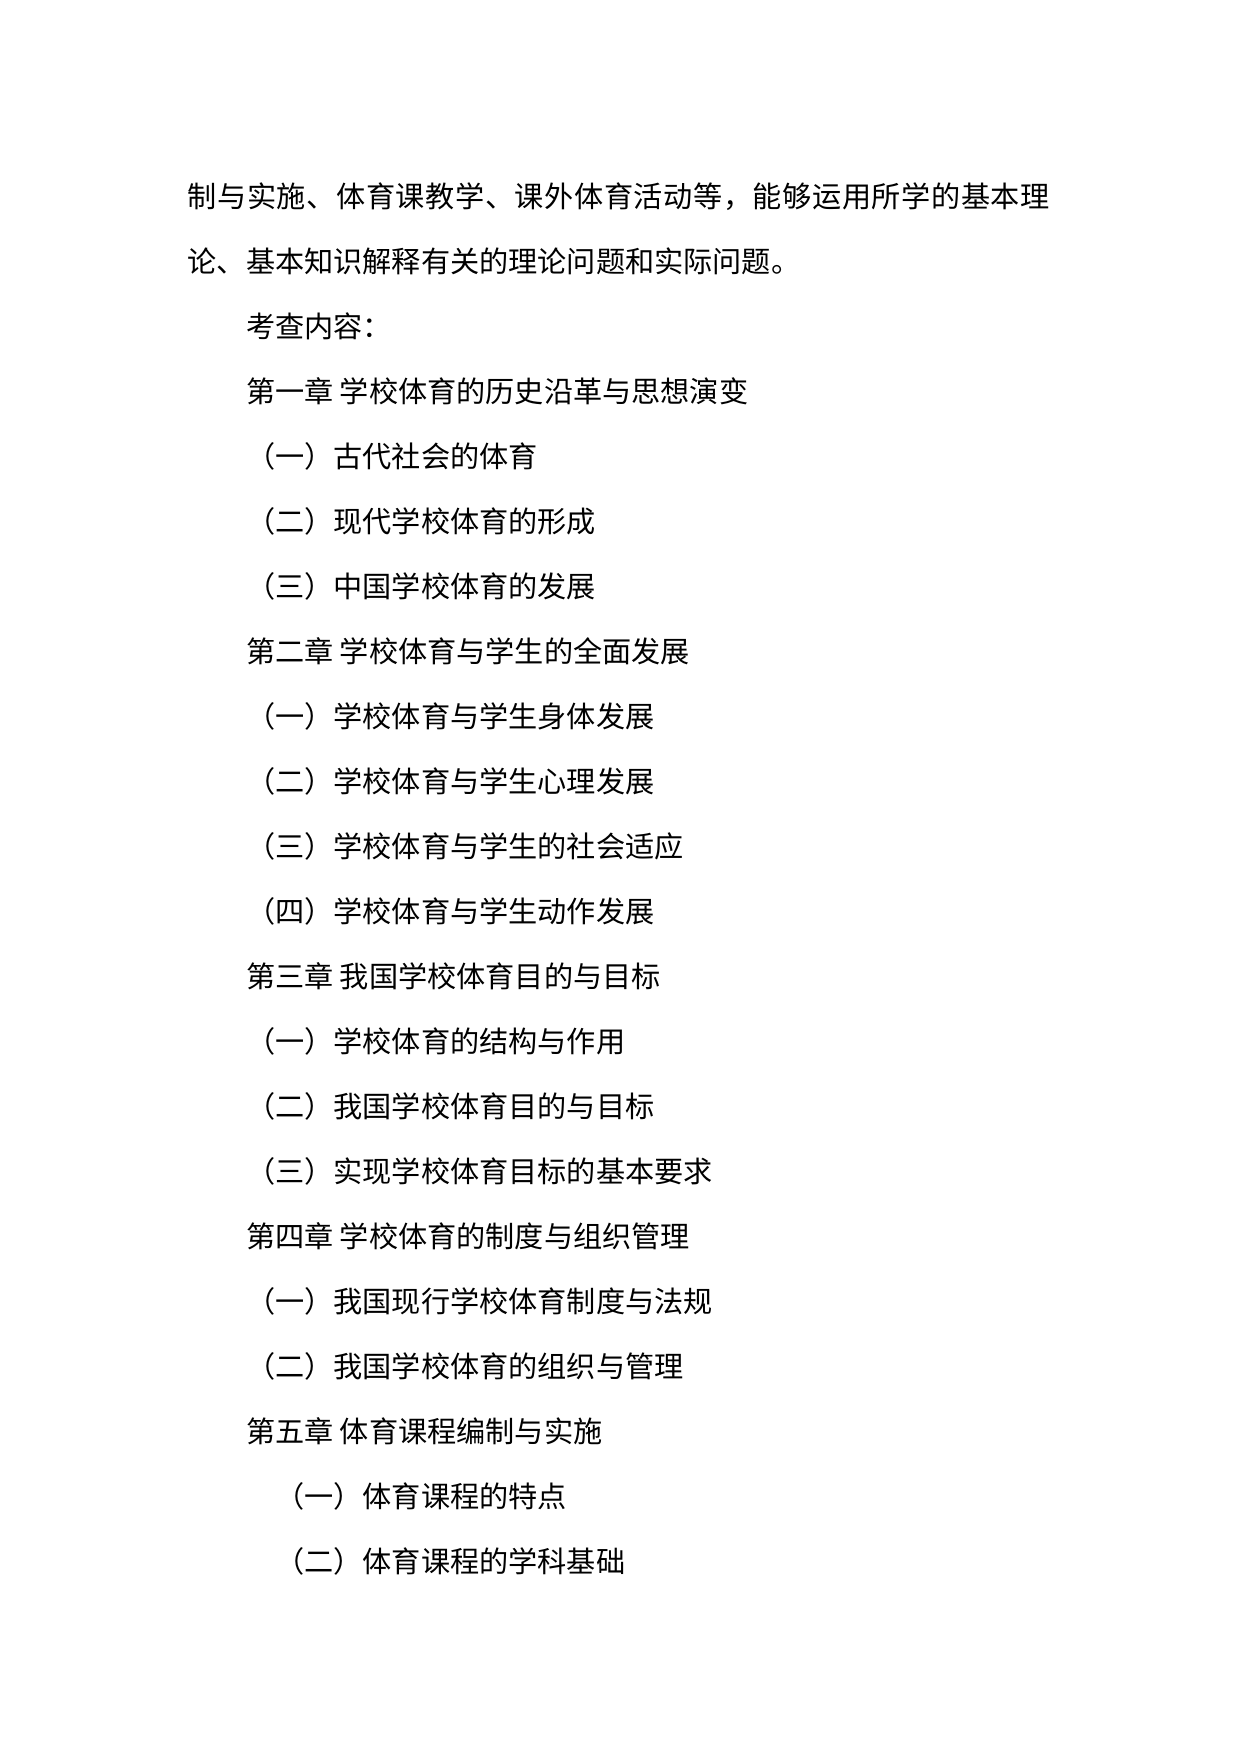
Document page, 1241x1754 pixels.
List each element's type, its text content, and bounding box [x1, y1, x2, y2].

text （一）体育课程的特点 [187, 1462, 1053, 1527]
text （二）现代学校体育的形成 [187, 487, 1053, 552]
text （二）我国学校体育目的与目标 [187, 1072, 1053, 1137]
text （三）中国学校体育的发展 [187, 552, 1053, 617]
text 第三章 我国学校体育目的与目标 [187, 942, 1053, 1007]
text 第四章 学校体育的制度与组织管理 [187, 1202, 1053, 1267]
text （一）古代社会的体育 [187, 422, 1053, 487]
text 第二章 学校体育与学生的全面发展 [187, 617, 1053, 682]
text 第五章 体育课程编制与实施 [187, 1397, 1053, 1462]
text （三）学校体育与学生的社会适应 [187, 812, 1053, 877]
text （一）学校体育的结构与作用 [187, 1007, 1053, 1072]
text （二）我国学校体育的组织与管理 [187, 1332, 1053, 1397]
text 考查内容： [187, 292, 1053, 357]
text （一）我国现行学校体育制度与法规 [187, 1267, 1053, 1332]
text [187, 162, 1053, 292]
text （一）学校体育与学生身体发展 [187, 682, 1053, 747]
text （三）实现学校体育目标的基本要求 [187, 1137, 1053, 1202]
text （四）学校体育与学生动作发展 [187, 877, 1053, 942]
text 第一章 学校体育的历史沿革与思想演变 [187, 357, 1053, 422]
text （二）学校体育与学生心理发展 [187, 747, 1053, 812]
text （二）体育课程的学科基础 [187, 1527, 1053, 1592]
